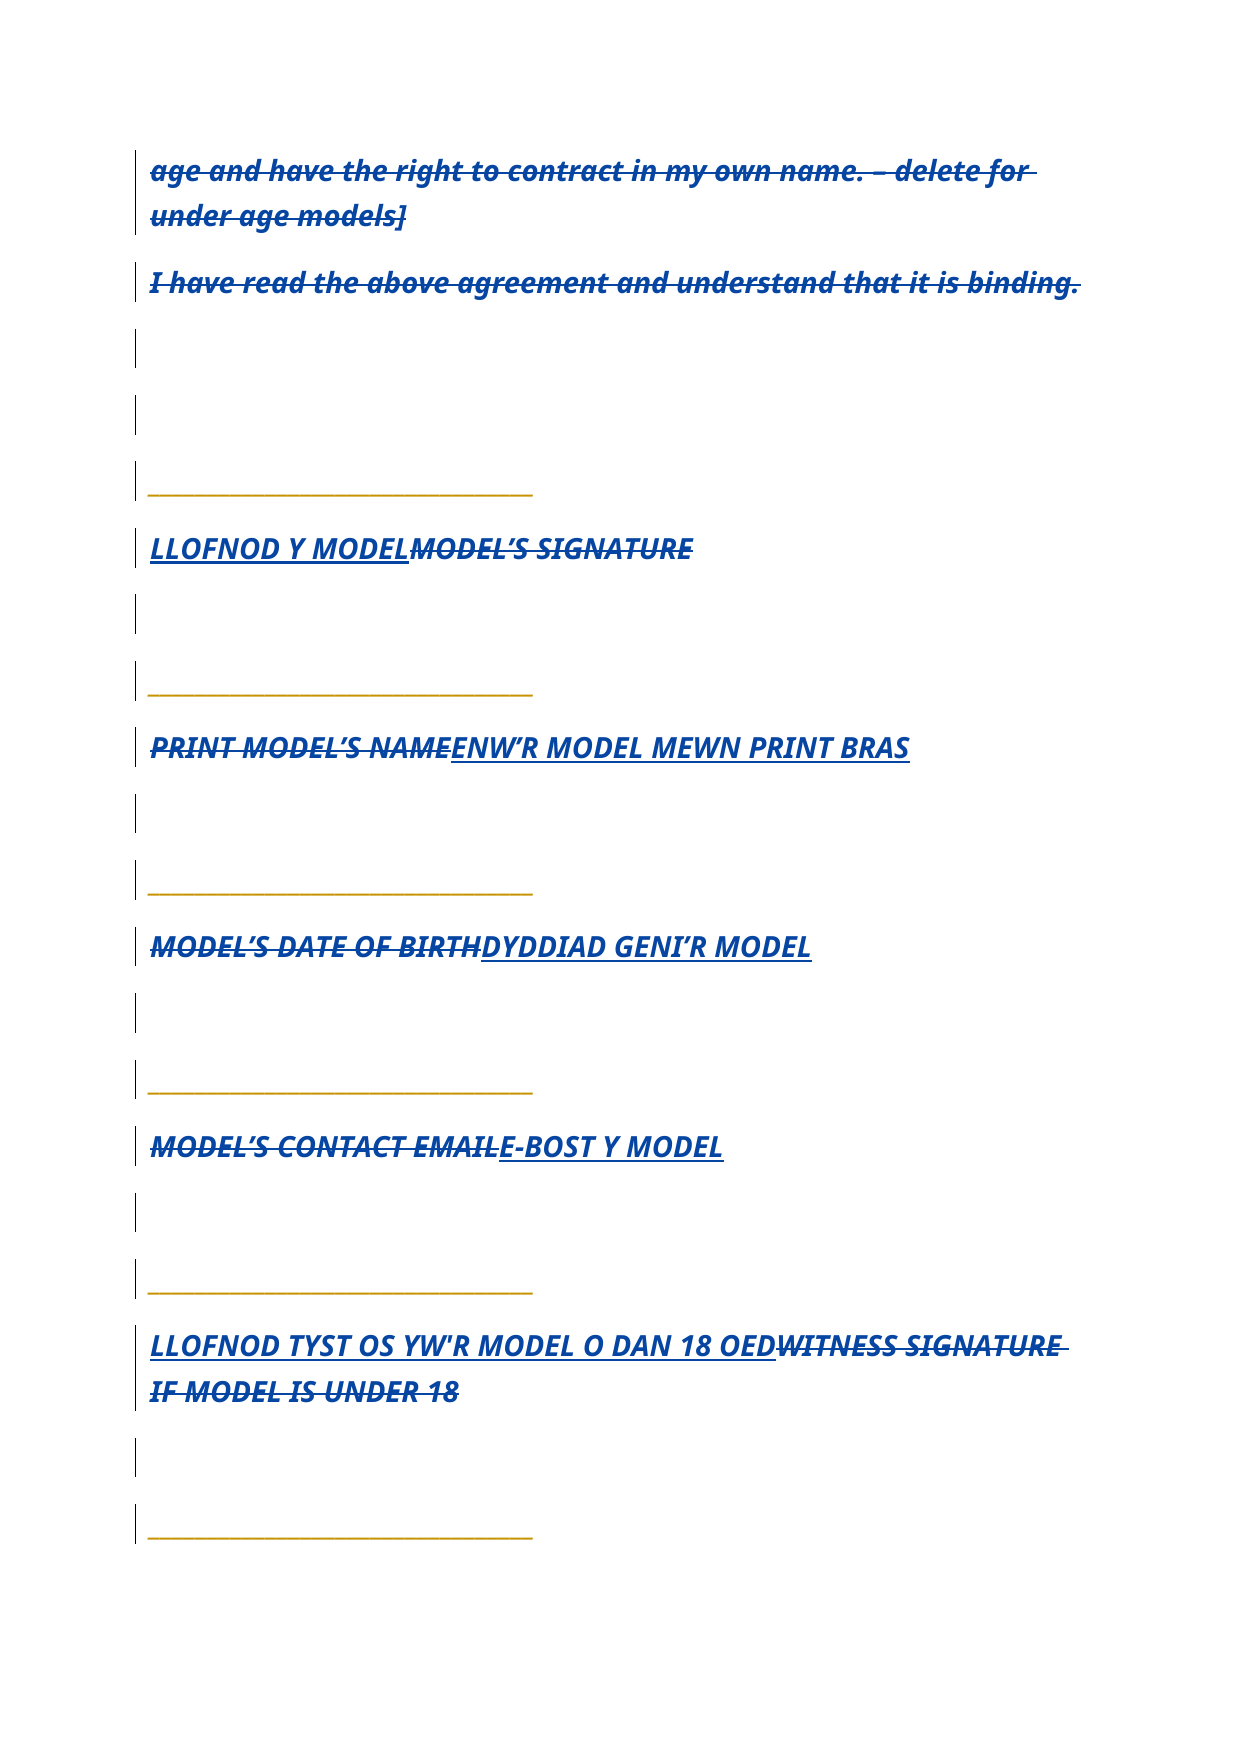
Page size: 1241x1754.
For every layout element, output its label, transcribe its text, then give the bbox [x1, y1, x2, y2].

text _________________________________ [150, 860, 1090, 900]
text _________________________________ [150, 661, 1090, 701]
text _________________________________ [150, 1059, 1090, 1099]
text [150, 1504, 1090, 1544]
text _________________________________ [150, 1259, 1090, 1299]
text _________________________________ [150, 461, 1090, 501]
